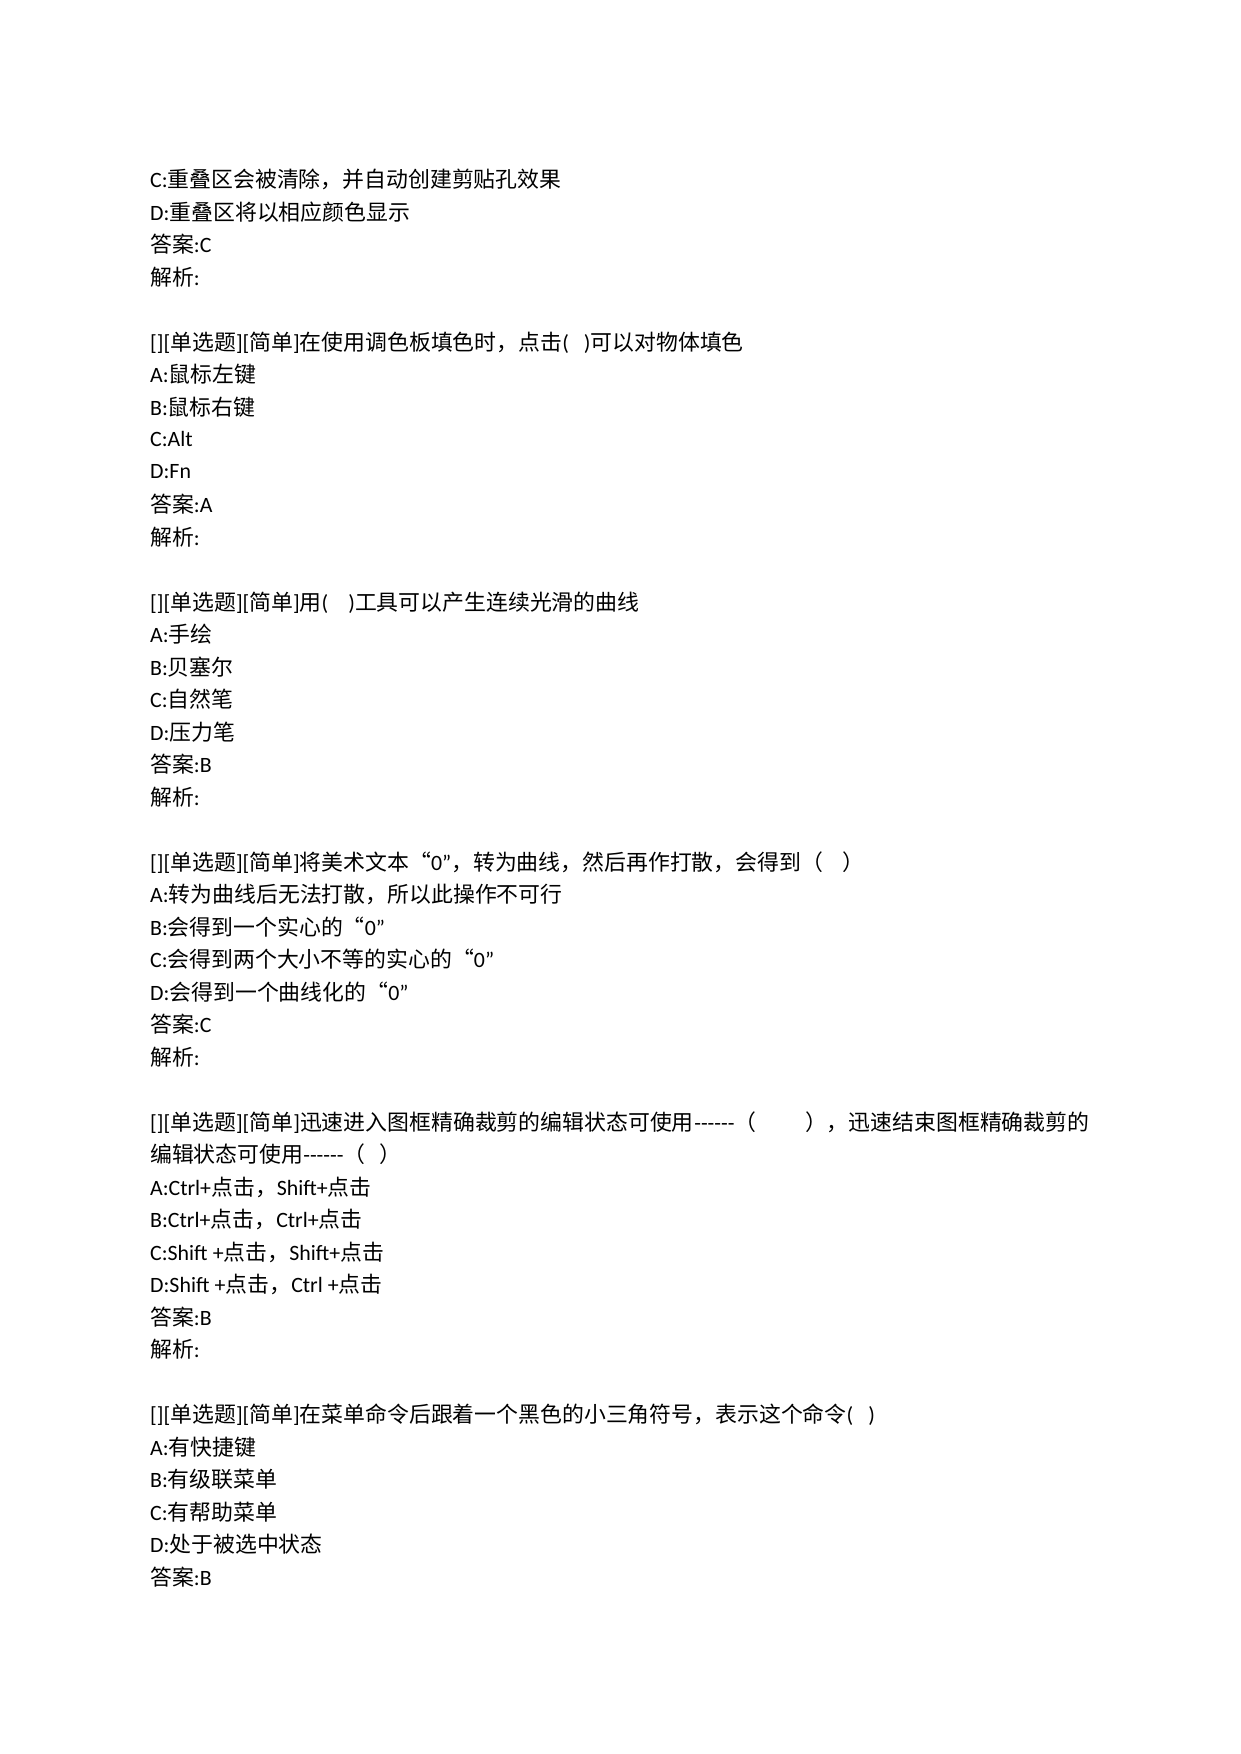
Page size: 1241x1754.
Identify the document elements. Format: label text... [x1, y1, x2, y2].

text B:有级联菜单 [150, 1462, 1090, 1494]
text C:有帮助菜单 [150, 1494, 1090, 1527]
text B:Ctrl+点击，Ctrl+点击 [150, 1202, 1090, 1234]
text C:会得到两个大小不等的实心的“0” [150, 942, 1090, 974]
text A:鼠标左键 [150, 357, 1090, 389]
text 答案:C [150, 1007, 1090, 1039]
text 答案:C [150, 227, 1090, 259]
text [][单选题][简单]在使用调色板填色时，点击( )可以对物体填色 [150, 324, 1090, 357]
text [][单选题][简单]迅速进入图框精确裁剪的编辑状态可使用------（ ），迅速结束图框精确裁剪的编辑状态可使用------（ ） [150, 1104, 1090, 1169]
text 答案:A [150, 487, 1090, 519]
text A:Ctrl+点击，Shift+点击 [150, 1169, 1090, 1202]
text 解析: [150, 1332, 1090, 1364]
text A:转为曲线后无法打散，所以此操作不可行 [150, 877, 1090, 909]
text D:会得到一个曲线化的“0” [150, 974, 1090, 1007]
text C:Shift +点击，Shift+点击 [150, 1234, 1090, 1267]
text [][单选题][简单]将美术文本“0”，转为曲线，然后再作打散，会得到（ ） [150, 844, 1090, 877]
text B:鼠标右键 [150, 389, 1090, 422]
text D:压力笔 [150, 714, 1090, 747]
text 解析: [150, 779, 1090, 812]
text D:重叠区将以相应颜色显示 [150, 194, 1090, 227]
text 解析: [150, 519, 1090, 552]
text C:Alt [150, 422, 1090, 454]
text D:Fn [150, 454, 1090, 487]
text [][单选题][简单]在菜单命令后跟着一个黑色的小三角符号，表示这个命令( ) [150, 1397, 1090, 1429]
text 解析: [150, 1039, 1090, 1072]
text C:自然笔 [150, 682, 1090, 714]
text A:手绘 [150, 617, 1090, 649]
text D:处于被选中状态 [150, 1527, 1090, 1559]
text 答案:B [150, 1299, 1090, 1332]
text B:贝塞尔 [150, 649, 1090, 682]
text A:有快捷键 [150, 1429, 1090, 1462]
text 答案:B [150, 747, 1090, 779]
text 答案:B [150, 1559, 1090, 1592]
text [][单选题][简单]用( )工具可以产生连续光滑的曲线 [150, 584, 1090, 617]
text B:会得到一个实心的“0” [150, 909, 1090, 942]
text D:Shift +点击，Ctrl +点击 [150, 1267, 1090, 1299]
text C:重叠区会被清除，并自动创建剪贴孔效果 [150, 162, 1090, 194]
text 解析: [150, 259, 1090, 292]
